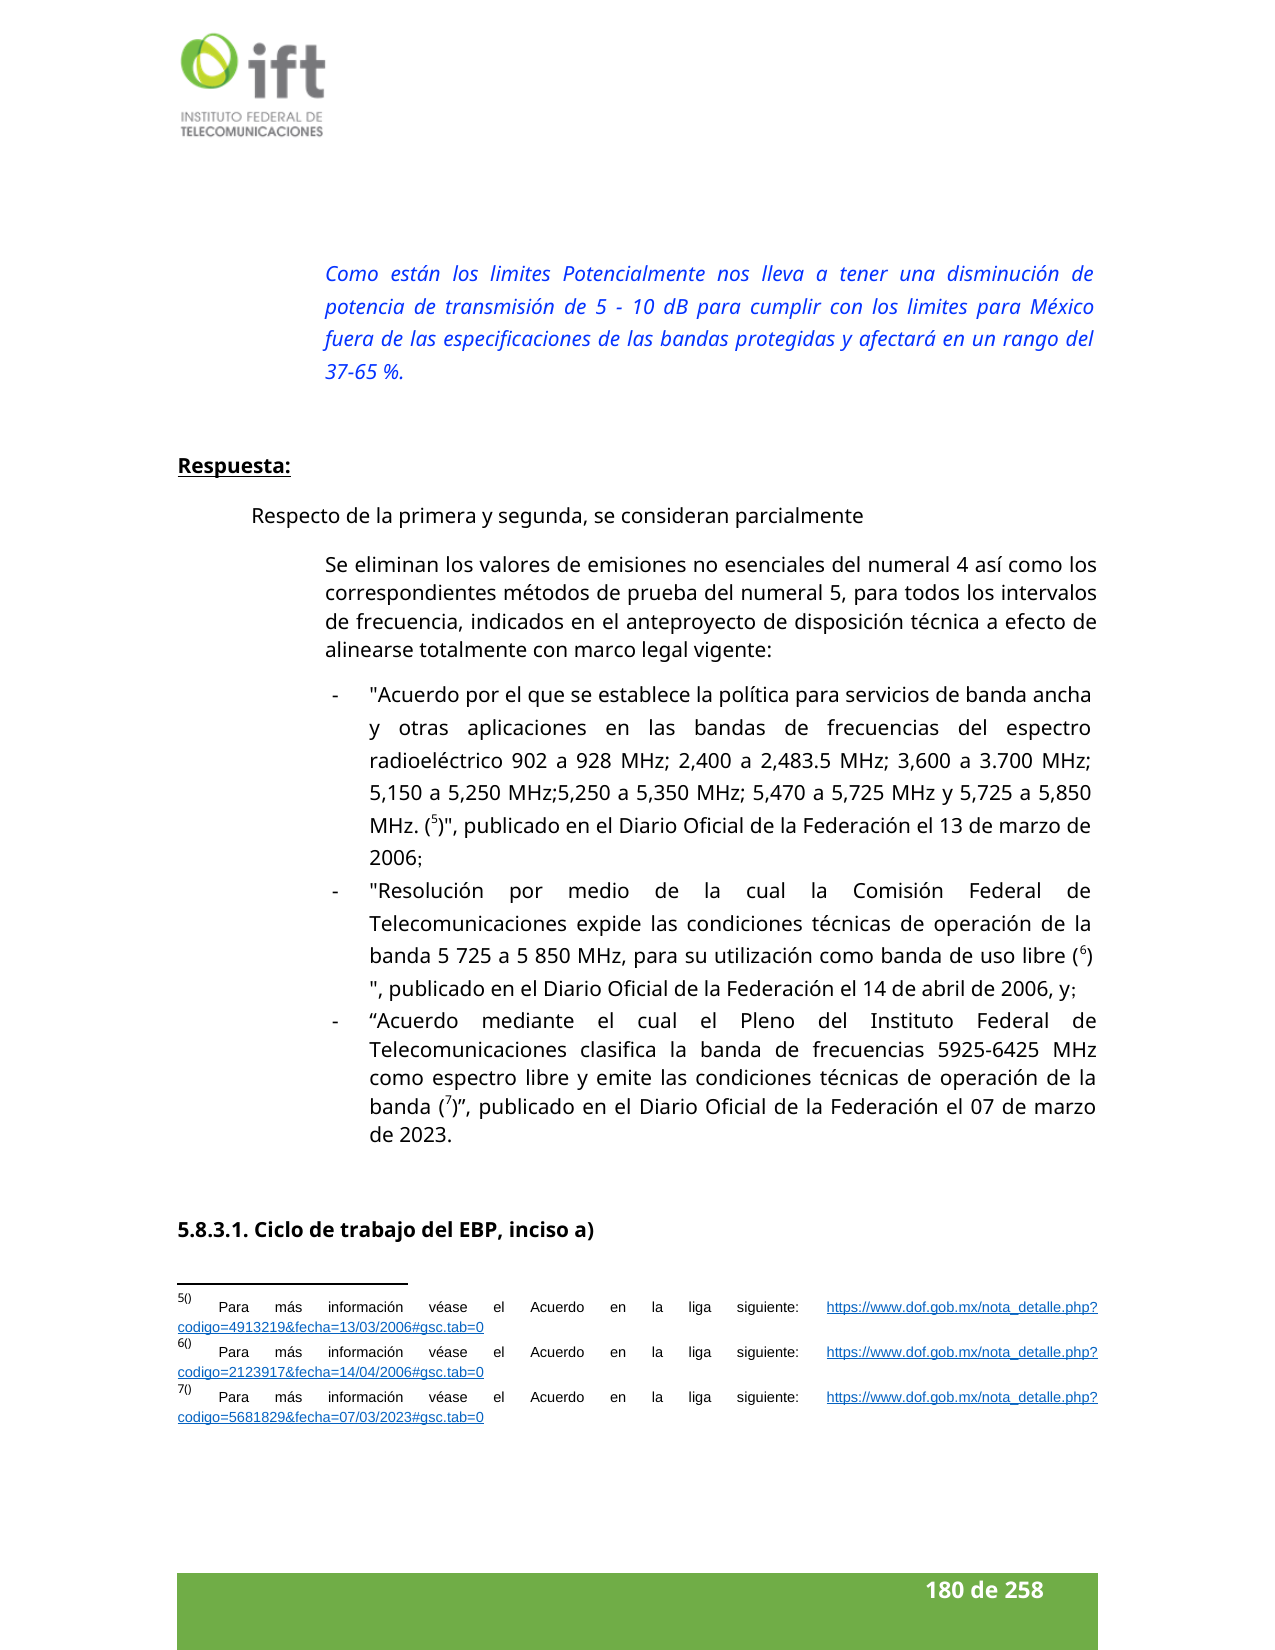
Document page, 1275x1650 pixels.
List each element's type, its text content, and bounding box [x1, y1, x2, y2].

picture [177, 27, 334, 145]
text Como están los limites Potencialmente nos lleva a tener una disminución de potencia de transmisión de 5 - 10 dB para cumplir con los limites para México fuera de las especificaciones de las bandas protegidas y afectará en un rango del 37-65 %. [325, 259, 1098, 386]
text Respuesta: [177, 452, 1098, 480]
list "Resolución por medio de la cual la Comisión Federal de Telecomunicaciones expide las condiciones técnicas de operación de la banda 5 725 a 5 850 MHz, para su utilización como banda de uso libre () ", publicado en el Diario Oficial de la Federación el 14 de abril de 2006, y; [332, 876, 1092, 1002]
subtitle Respecto de la primera y segunda, se consideran parcialmente [177, 501, 1098, 529]
subtitle 5.8.3.1. Ciclo de trabajo del EBP, inciso a) [177, 1215, 1098, 1243]
text Se eliminan los valores de emisiones no esenciales del numeral 4 así como los correspondientes métodos de prueba del numeral 5, para todos los intervalos de frecuencia, indicados en el anteproyecto de disposición técnica a efecto de alinearse totalmente con marco legal vigente: [325, 550, 1098, 664]
list “Acuerdo mediante el cual el Pleno del Instituto Federal de Telecomunicaciones clasifica la banda de frecuencias 5925-6425 MHz como espectro libre y emite las condiciones técnicas de operación de la banda ()”, publicado en el Diario Oficial de la Federación el 07 de marzo de 2023. [332, 1007, 1098, 1149]
list "Acuerdo por el que se establece la política para servicios de banda ancha y otras aplicaciones en las bandas de frecuencias del espectro radioeléctrico 902 a 928 MHz; 2,400 a 2,483.5 MHz; 3,600 a 3.700 MHz; 5,150 a 5,250 MHz;5,250 a 5,350 MHz; 5,470 a 5,725 MHz y 5,725 a 5,850 MHz. ()", publicado en el Diario Oficial de la Federación el 13 de marzo de 2006; [332, 681, 1092, 872]
